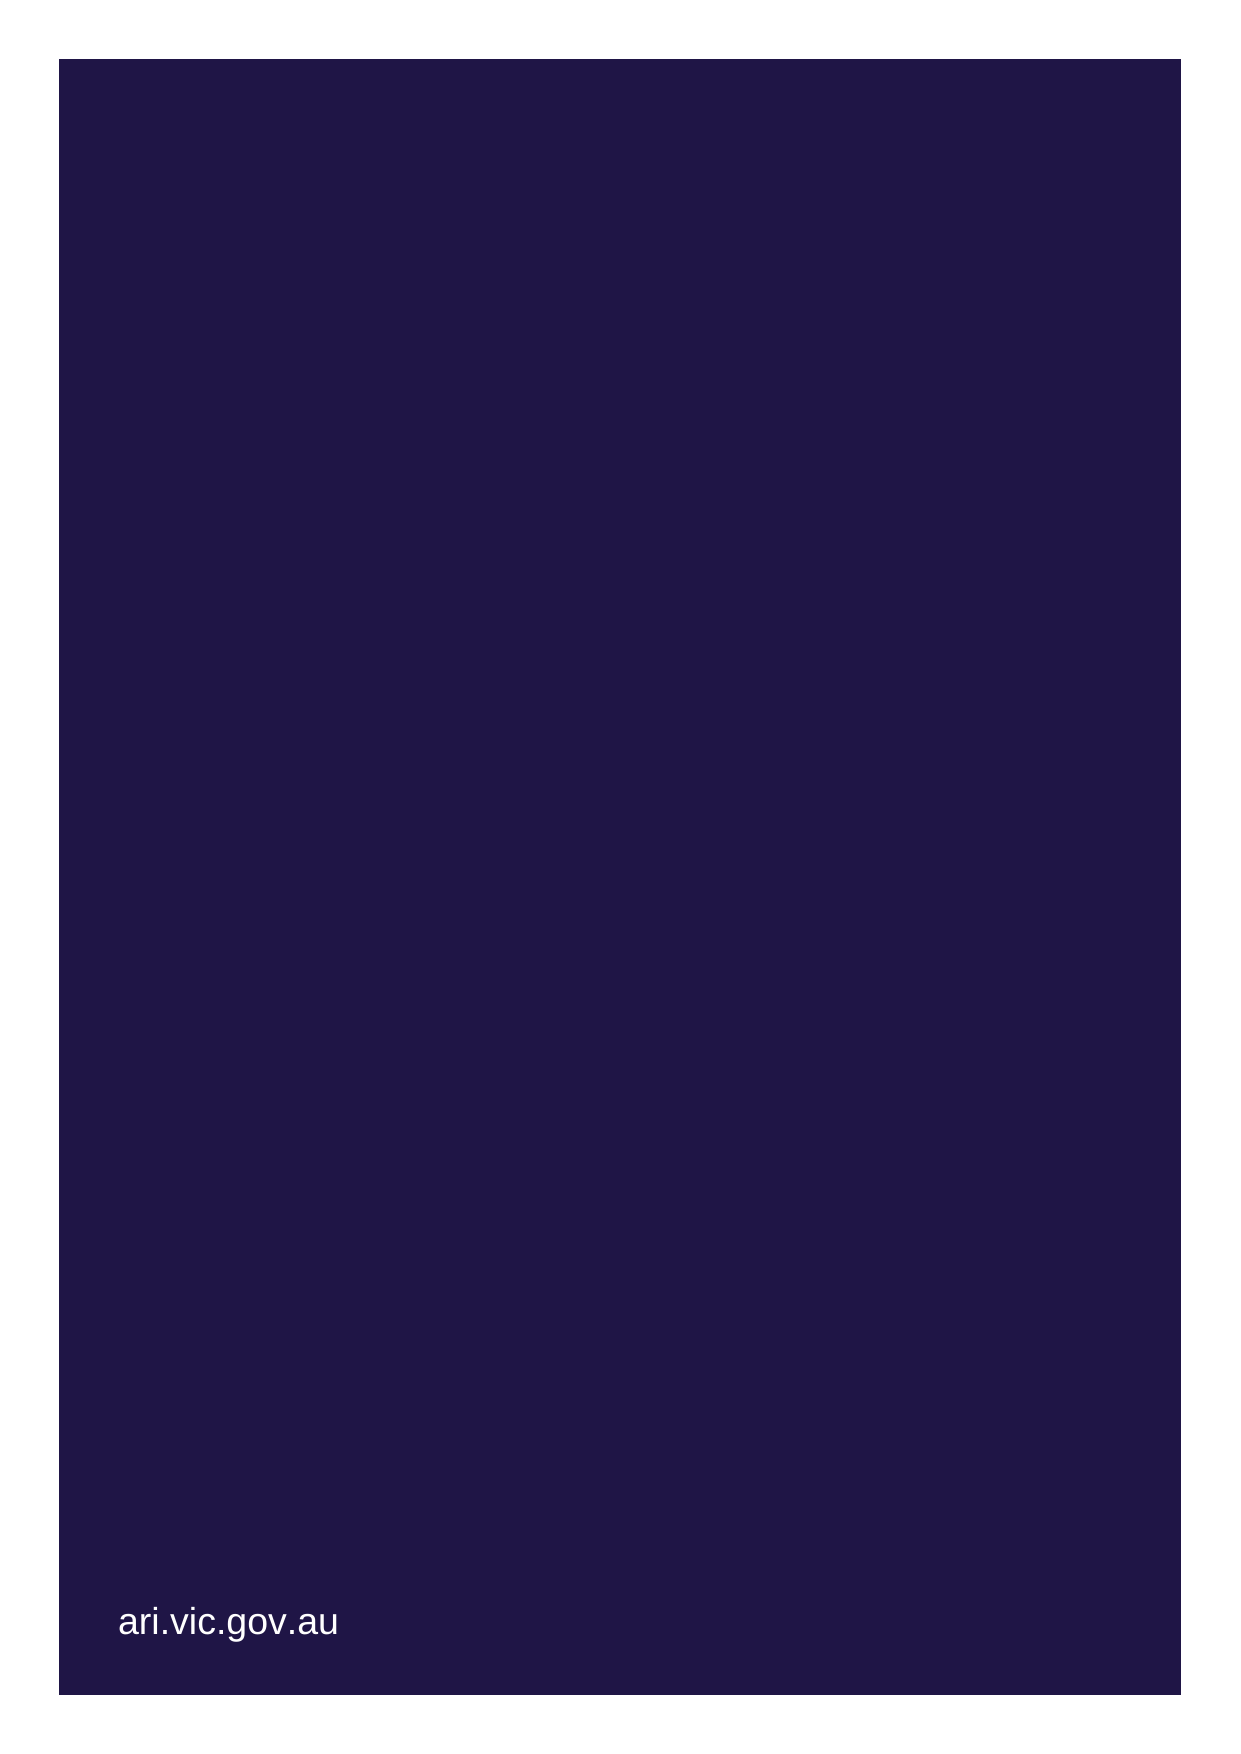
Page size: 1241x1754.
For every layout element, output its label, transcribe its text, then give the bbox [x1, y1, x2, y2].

text ari.vic.gov.au [118, 1599, 1065, 1642]
